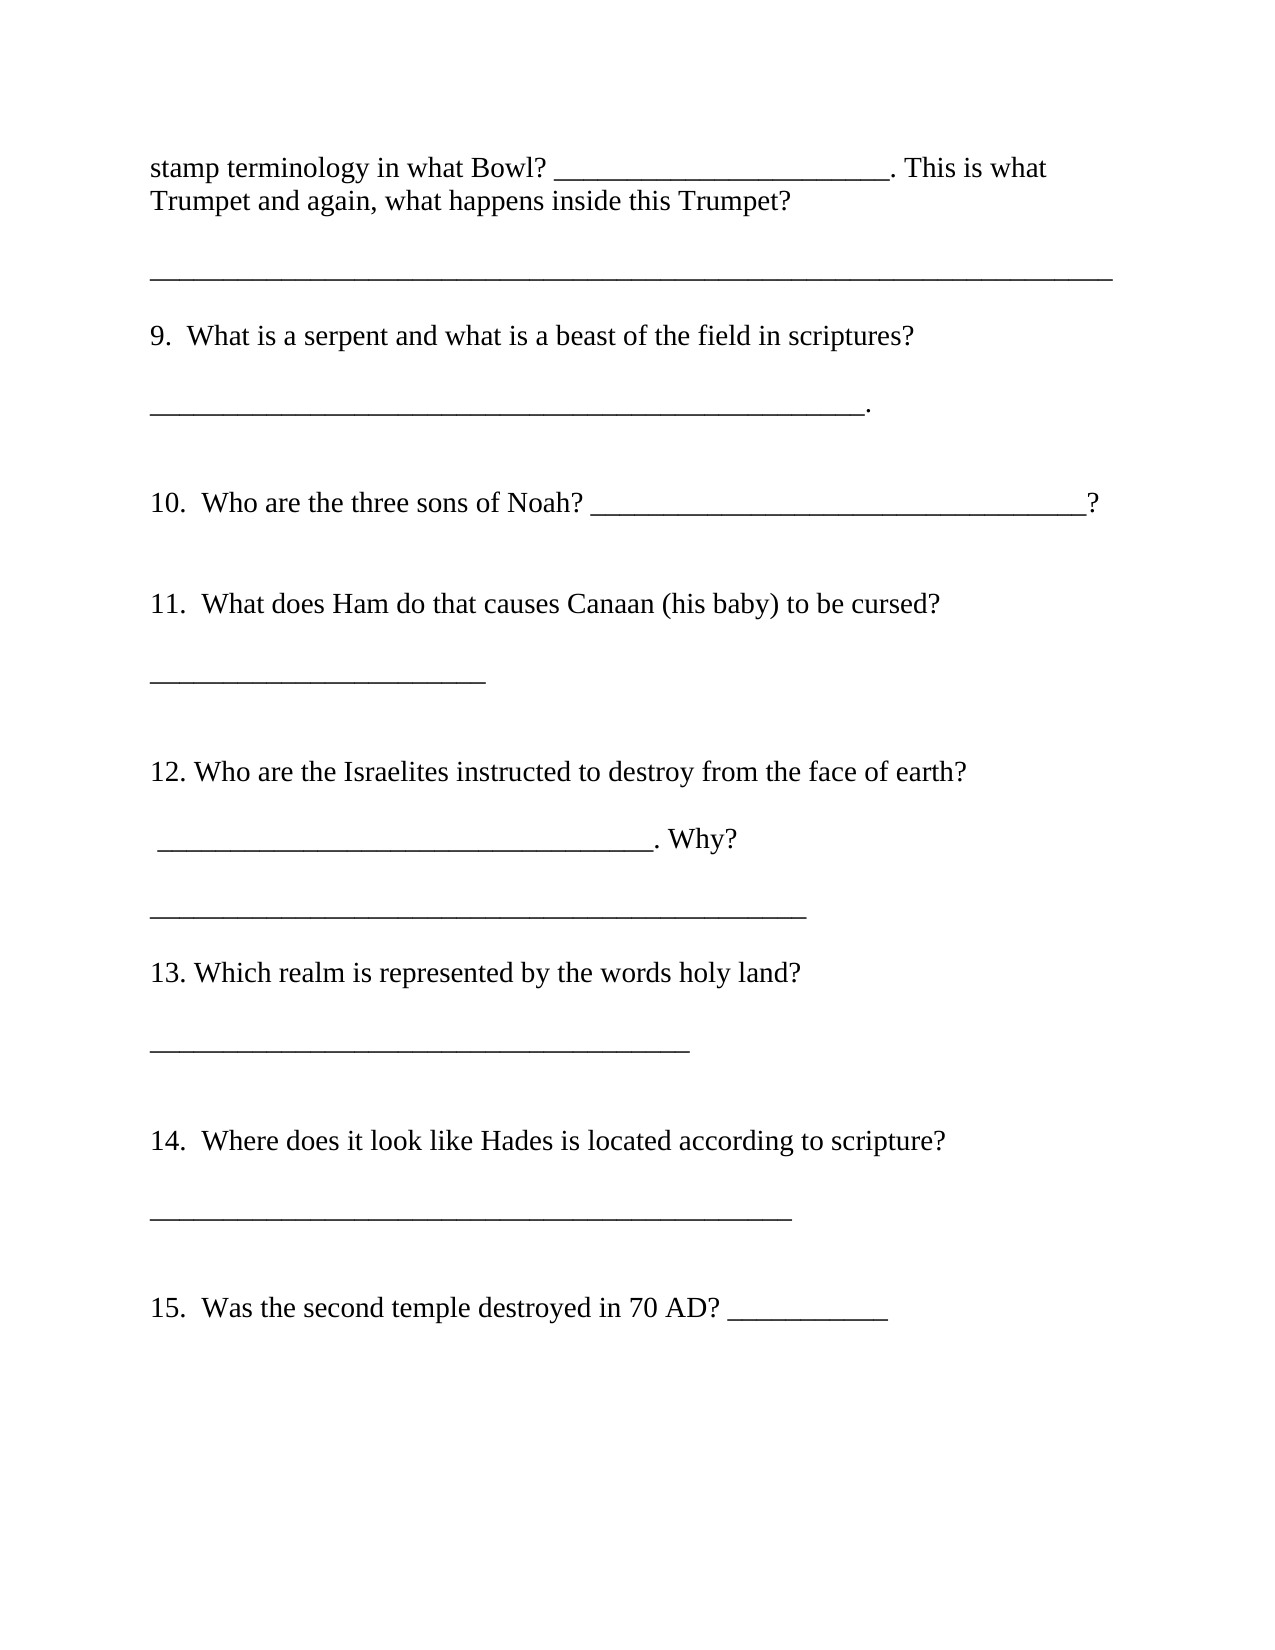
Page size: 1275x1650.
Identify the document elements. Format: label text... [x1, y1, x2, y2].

text 10. Who are the three sons of Noah? __________________________________? [150, 485, 1125, 519]
text 9. What is a serpent and what is a beast of the field in scriptures? [150, 318, 1125, 351]
text 13. Which realm is represented by the words holy land? [150, 955, 1125, 988]
text _________________________________________________. [150, 385, 1125, 418]
text __________________________________. Why? [150, 821, 1125, 854]
text stamp terminology in what Bowl? _______________________. This is what Trumpet and again, what happens inside this Trumpet? [150, 150, 1125, 217]
text 11. What does Ham do that causes Canaan (his baby) to be cursed? [150, 586, 1125, 619]
text 14. Where does it look like Hades is located according to scripture? [150, 1123, 1125, 1156]
text __________________________________________________________________ [150, 251, 1125, 284]
text _____________________________________________ [150, 888, 1125, 921]
text 15. Was the second temple destroyed in 70 AD? ___________ [150, 1290, 1125, 1324]
text _____________________________________ [150, 1022, 1125, 1056]
text ____________________________________________ [150, 1190, 1125, 1223]
text _______________________ [150, 653, 1125, 687]
text 12. Who are the Israelites instructed to destroy from the face of earth? [150, 754, 1125, 787]
